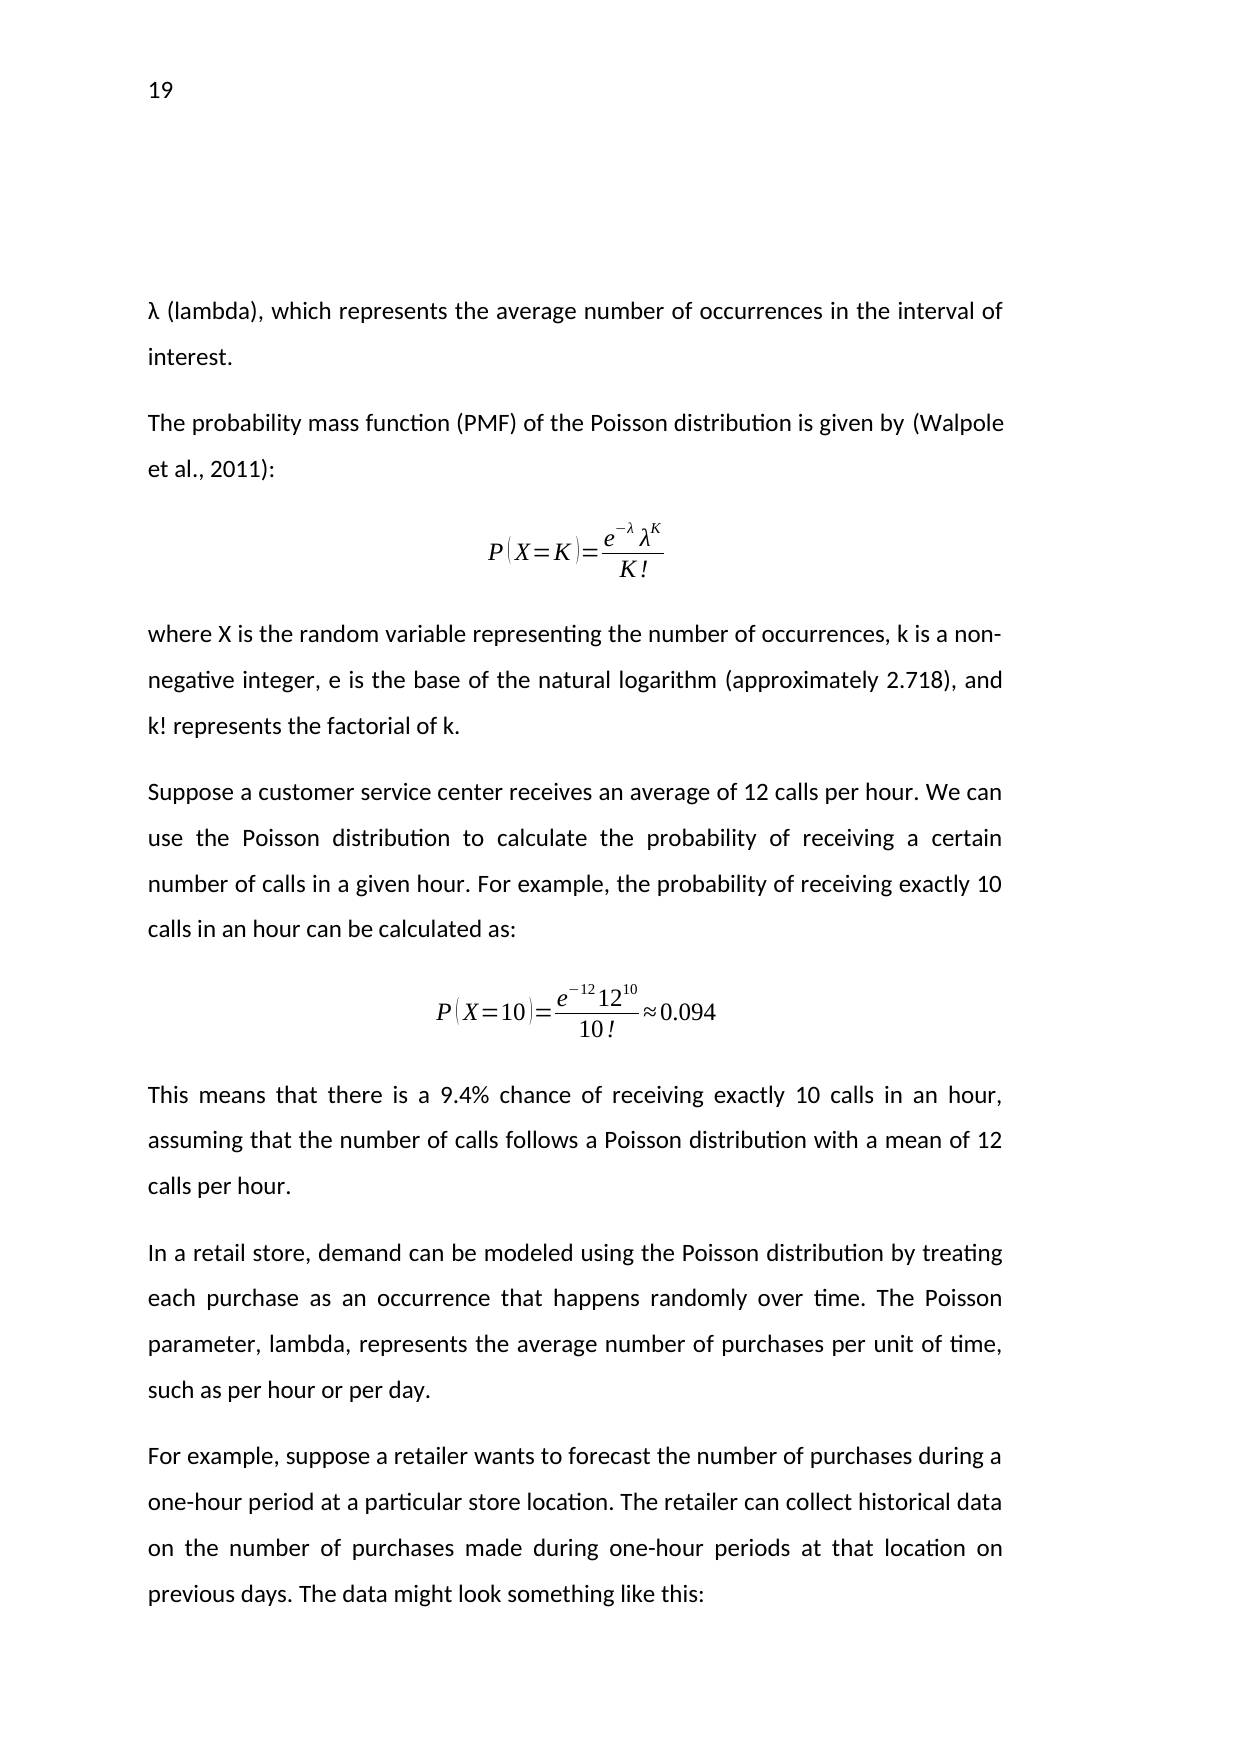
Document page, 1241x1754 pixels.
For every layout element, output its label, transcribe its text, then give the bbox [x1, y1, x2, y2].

text Suppose a customer service center receives an average of 12 calls per hour. We can use the Poisson distribution to calculate the probability of receiving a certain number of calls in a given hour. For example, the probability of receiving exactly 10 calls in an hour can be calculated as: [148, 776, 1004, 944]
text For example, suppose a retailer wants to forecast the number of purchases during a one-hour period at a particular store location. The retailer can collect historical data on the number of purchases made during one-hour periods at that location on previous days. The data might look something like this: [148, 1441, 1004, 1608]
text This means that there is a 9.4% chance of receiving exactly 10 calls in an hour, assuming that the number of calls follows a Poisson distribution with a mean of 12 calls per hour. [148, 1079, 1004, 1201]
text where X is the random variable representing the number of occurrences, k is a non-negative integer, e is the base of the natural logarithm (approximately 2.718), and k! represents the factorial of k. [148, 618, 1004, 740]
text In a retail store, demand can be modeled using the Poisson distribution by treating each purchase as an occurrence that happens randomly over time. The Poisson parameter, lambda, represents the average number of purchases per unit of time, such as per hour or per day. [148, 1237, 1004, 1404]
text The probability mass function (PMF) of the Poisson distribution is given by (Walpole et al., 2011): [148, 408, 1004, 484]
